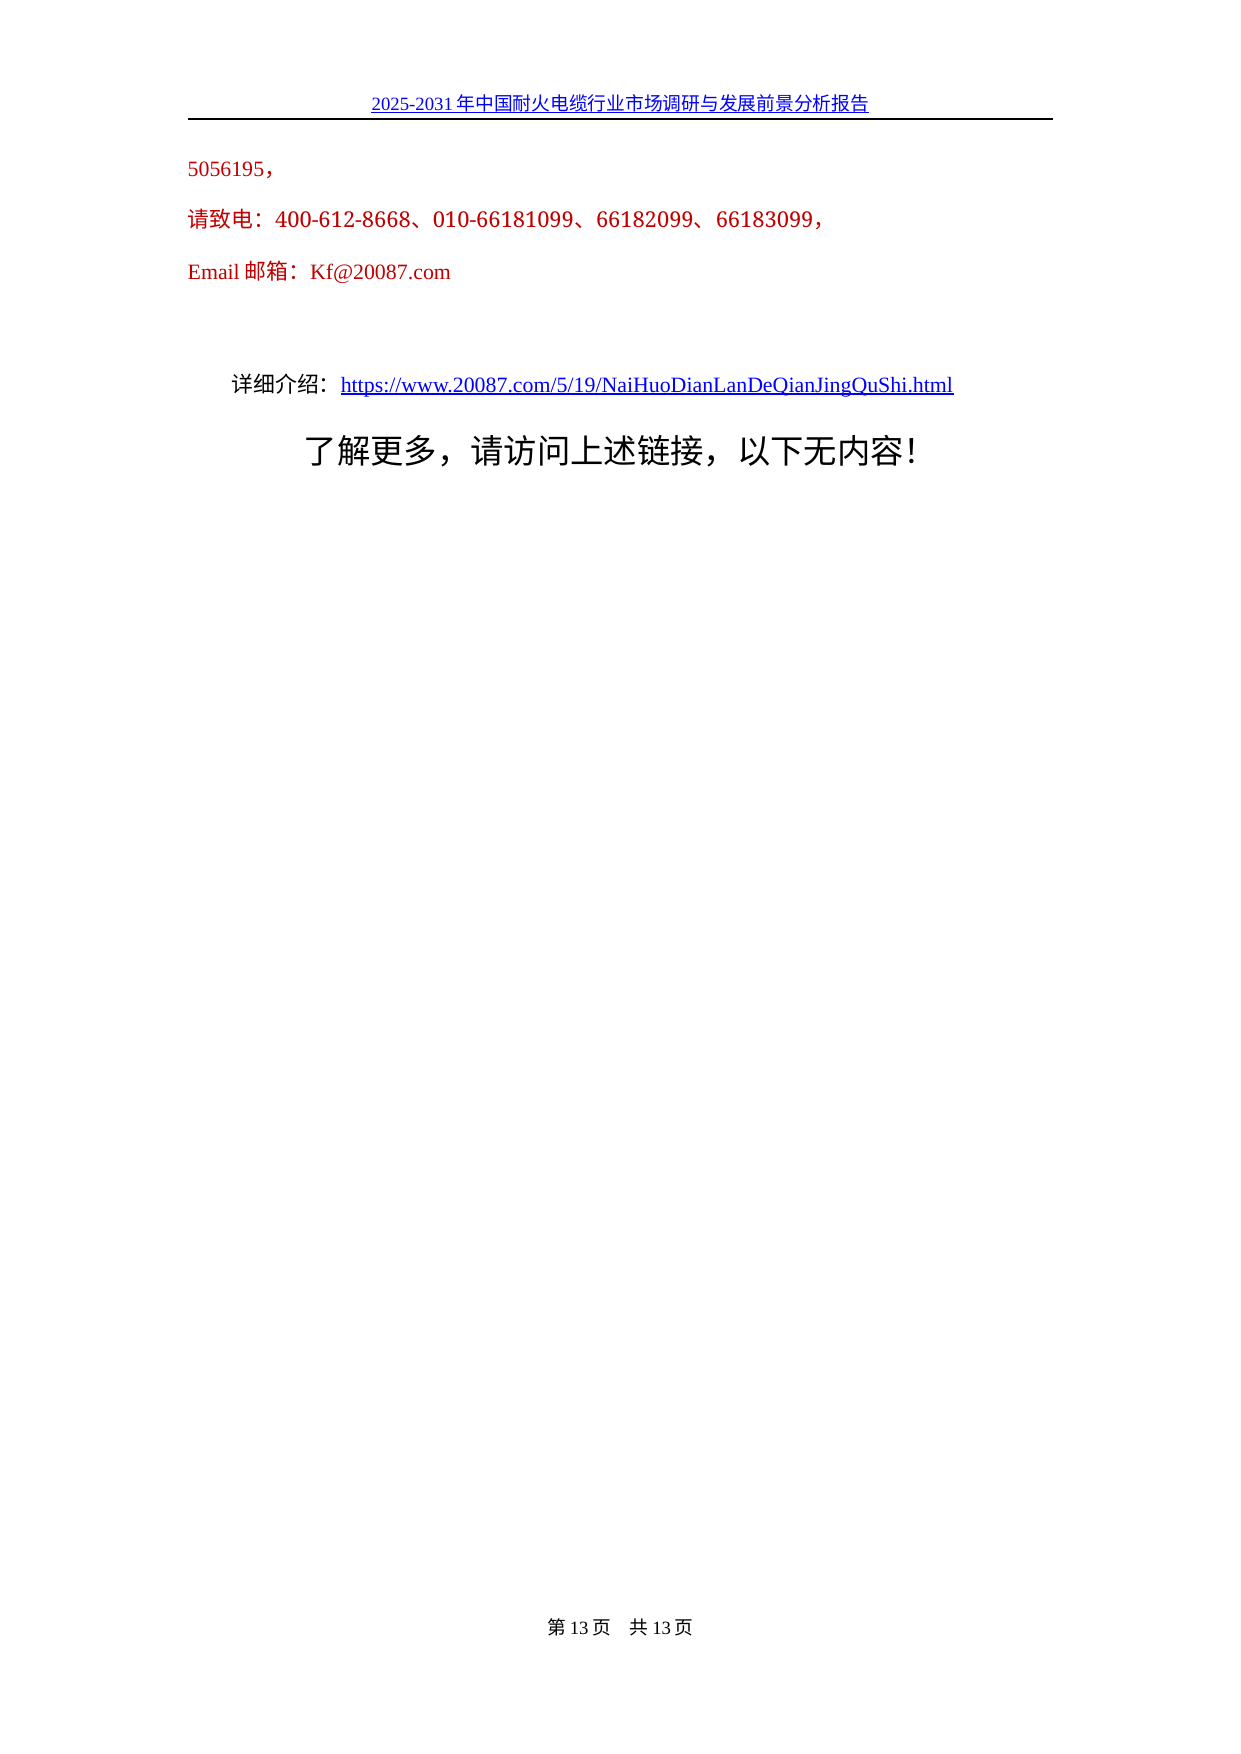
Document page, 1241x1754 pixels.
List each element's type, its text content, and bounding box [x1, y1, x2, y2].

title 了解更多，请访问上述链接，以下无内容！ [187, 416, 1053, 481]
text Email邮箱：Kf@20087.com [187, 253, 1053, 286]
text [187, 150, 1053, 183]
text 请致电：400-612-8668、010-66181099、66182099、66183099， [187, 202, 1053, 234]
text 详细介绍：https://www.20087.com/5/19/NaiHuoDianLanDeQianJingQuShi.html [187, 366, 1053, 399]
